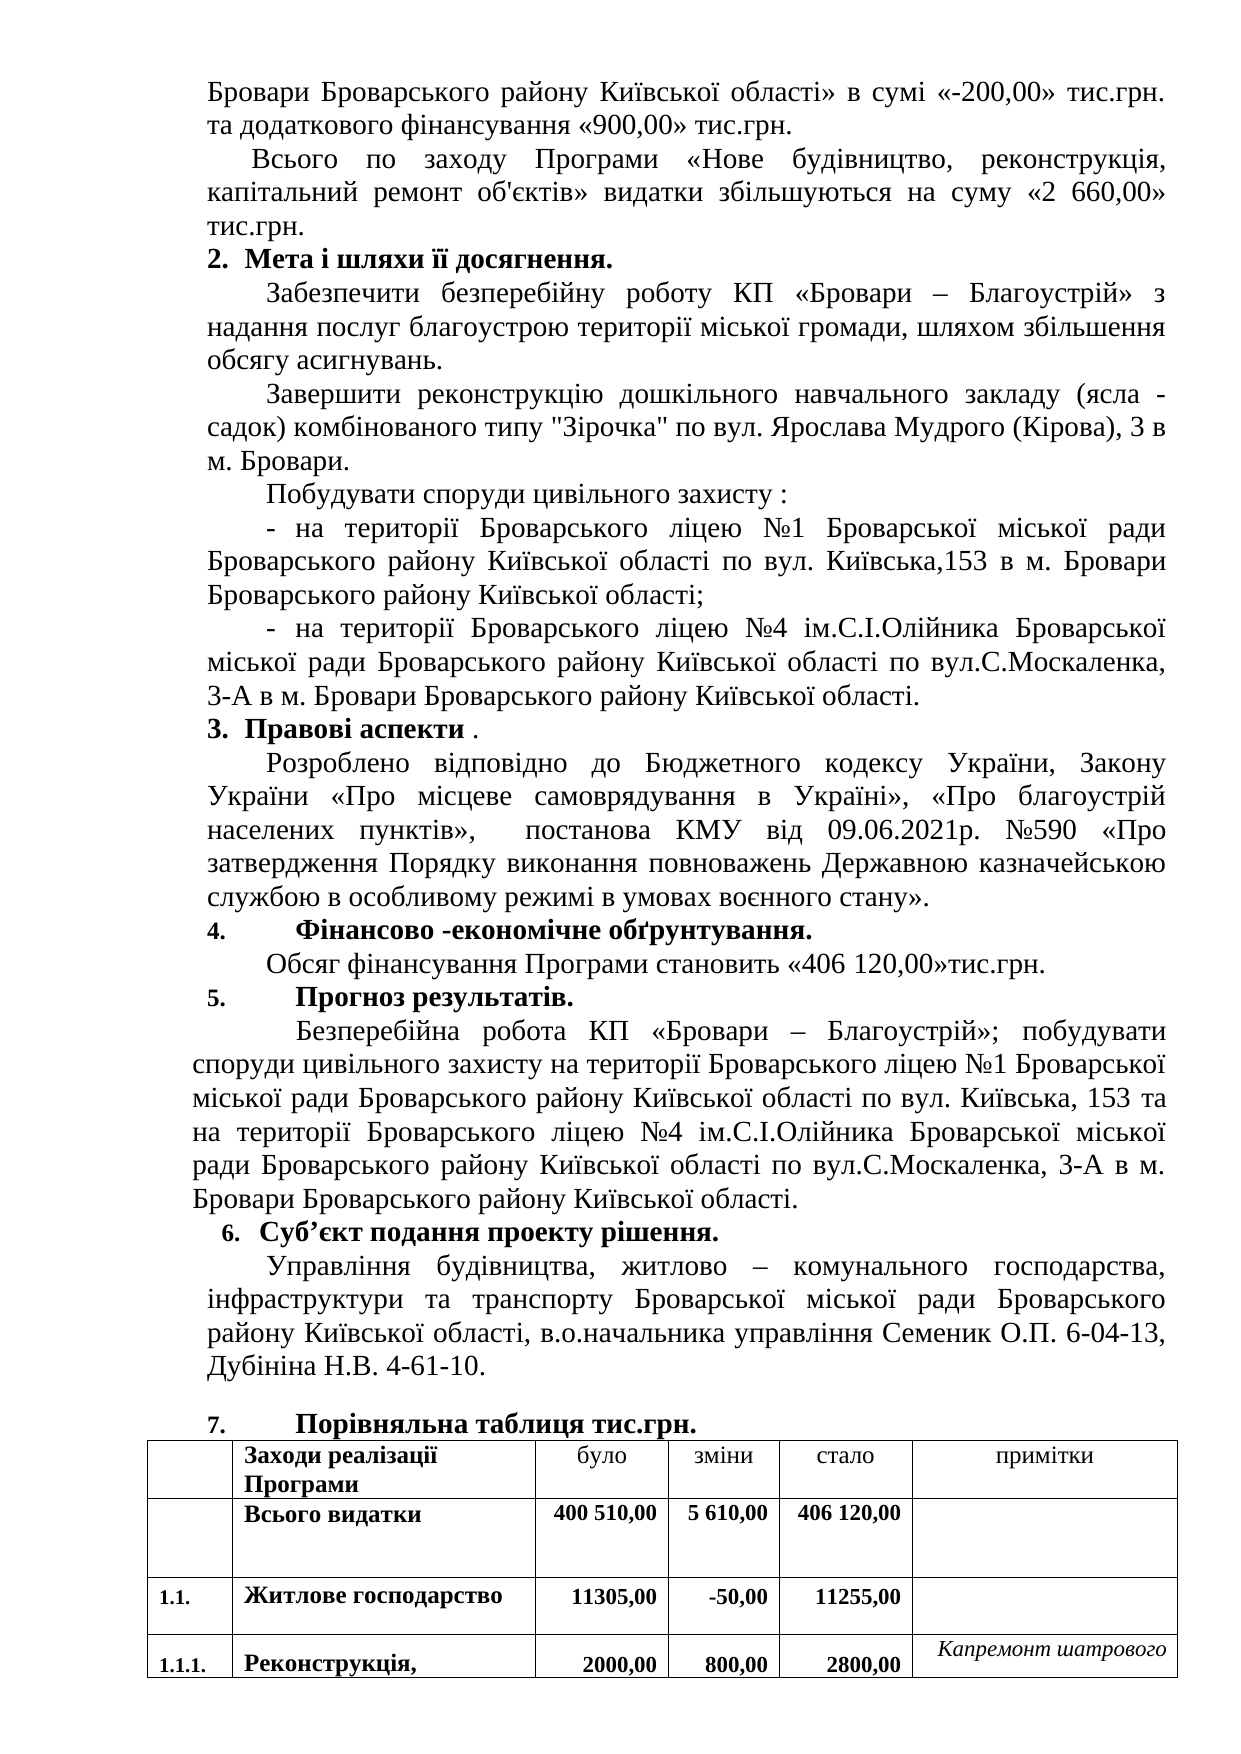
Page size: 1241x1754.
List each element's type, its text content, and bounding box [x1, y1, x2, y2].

text Безперебійна робота КП «Бровари – Благоустрій»; побудувати споруди цивільного захисту на території Броварського ліцею №1 Броварської міської ради Броварського району Київської області по вул. Київська, 153 та на території Броварського ліцею №4 ім.С.І.Олійника Броварської міської ради Броварського району Київської області по вул.С.Москаленка, 3-А в м. Бровари Броварського району Київської області. [192, 1013, 1167, 1214]
text Управління будівництва, житлово – комунального господарства, інфраструктури та транспорту Броварської міської ради Броварського району Київської області, в.о.начальника управління Семеник О.П. 6-04-13, Дубініна Н.В. 4-61-10. [207, 1248, 1167, 1382]
list Фінансово -економічне обґрунтування. [207, 912, 1167, 946]
text Завершити реконструкцію дошкільного навчального закладу (ясла - садок) комбінованого типу "Зірочка" по вул. Ярослава Мудрого (Кірова), 3 в м. Бровари. [207, 376, 1167, 476]
text Забезпечити безперебійну роботу КП «Бровари – Благоустрій» з надання послуг благоустрою території міської громади, шляхом збільшення обсягу асигнувань. [207, 275, 1167, 376]
table_cell [148, 1499, 232, 1577]
table_header зміни [669, 1441, 779, 1498]
table_cell -50,00 [669, 1578, 779, 1634]
text Всього по заходу Програми «Нове будівництво, реконструкція, капітальний ремонт об'єктів» видатки збільшуються на суму «2 660,00» тис.грн. [207, 141, 1167, 242]
table_cell Всього видатки [233, 1499, 535, 1577]
list Суб’єкт подання проекту рішення. [221, 1214, 1167, 1248]
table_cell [233, 1635, 535, 1677]
table_cell Житлове господарство [233, 1578, 535, 1634]
list Розроблено відповідно до Бюджетного кодексу України, Закону України «Про місцеве самоврядування в Україні», «Про благоустрій населених пунктів», постанова КМУ від 09.06.2021р. №590 «Про затвердження Порядку виконання повноважень Державною казначейською службою в особливому режимі в умовах воєнного стану». [207, 745, 1167, 912]
list на території Броварського ліцею №1 Броварської міської ради Броварського району Київської області по вул. Київська,153 в м. Бровари Броварського району Київської області; [207, 510, 1167, 611]
list на території Броварського ліцею №4 ім.С.І.Олійника Броварської міської ради Броварського району Київської області по вул.С.Москаленка, 3-А в м. Бровари Броварського району Київської області. [207, 611, 1167, 711]
list Мета і шляхи її досягнення. [207, 242, 1167, 275]
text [207, 74, 1167, 141]
table_cell 11255,00 [780, 1578, 912, 1634]
list Обсяг фінансування Програми становить «406 120,00»тис.грн. [207, 946, 1167, 979]
table_cell 1.1.1. [148, 1635, 232, 1677]
table_cell 2800,00 [780, 1635, 912, 1677]
list Порівняльна таблиця тис.грн. [207, 1406, 1167, 1439]
table_header примітки [913, 1441, 1177, 1498]
table_header Заходи реалізації Програми [233, 1441, 535, 1498]
list Правові аспекти . [207, 711, 1167, 745]
table_header стало [780, 1441, 912, 1498]
table_cell 1.1. [148, 1578, 232, 1634]
text Побудувати споруди цивільного захисту : [207, 476, 1167, 510]
table_cell 400 510,00 [536, 1499, 668, 1577]
table_cell 2000,00 [536, 1635, 668, 1677]
table_cell 5 610,00 [669, 1499, 779, 1577]
table_cell 406 120,00 [780, 1499, 912, 1577]
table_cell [913, 1635, 1177, 1677]
table_header було [536, 1441, 668, 1498]
list Прогноз результатів. [207, 979, 1167, 1013]
table_cell [913, 1578, 1177, 1634]
table_cell 800,00 [669, 1635, 779, 1677]
table_header [148, 1441, 232, 1498]
table_cell 11305,00 [536, 1578, 668, 1634]
table_cell [913, 1499, 1177, 1577]
